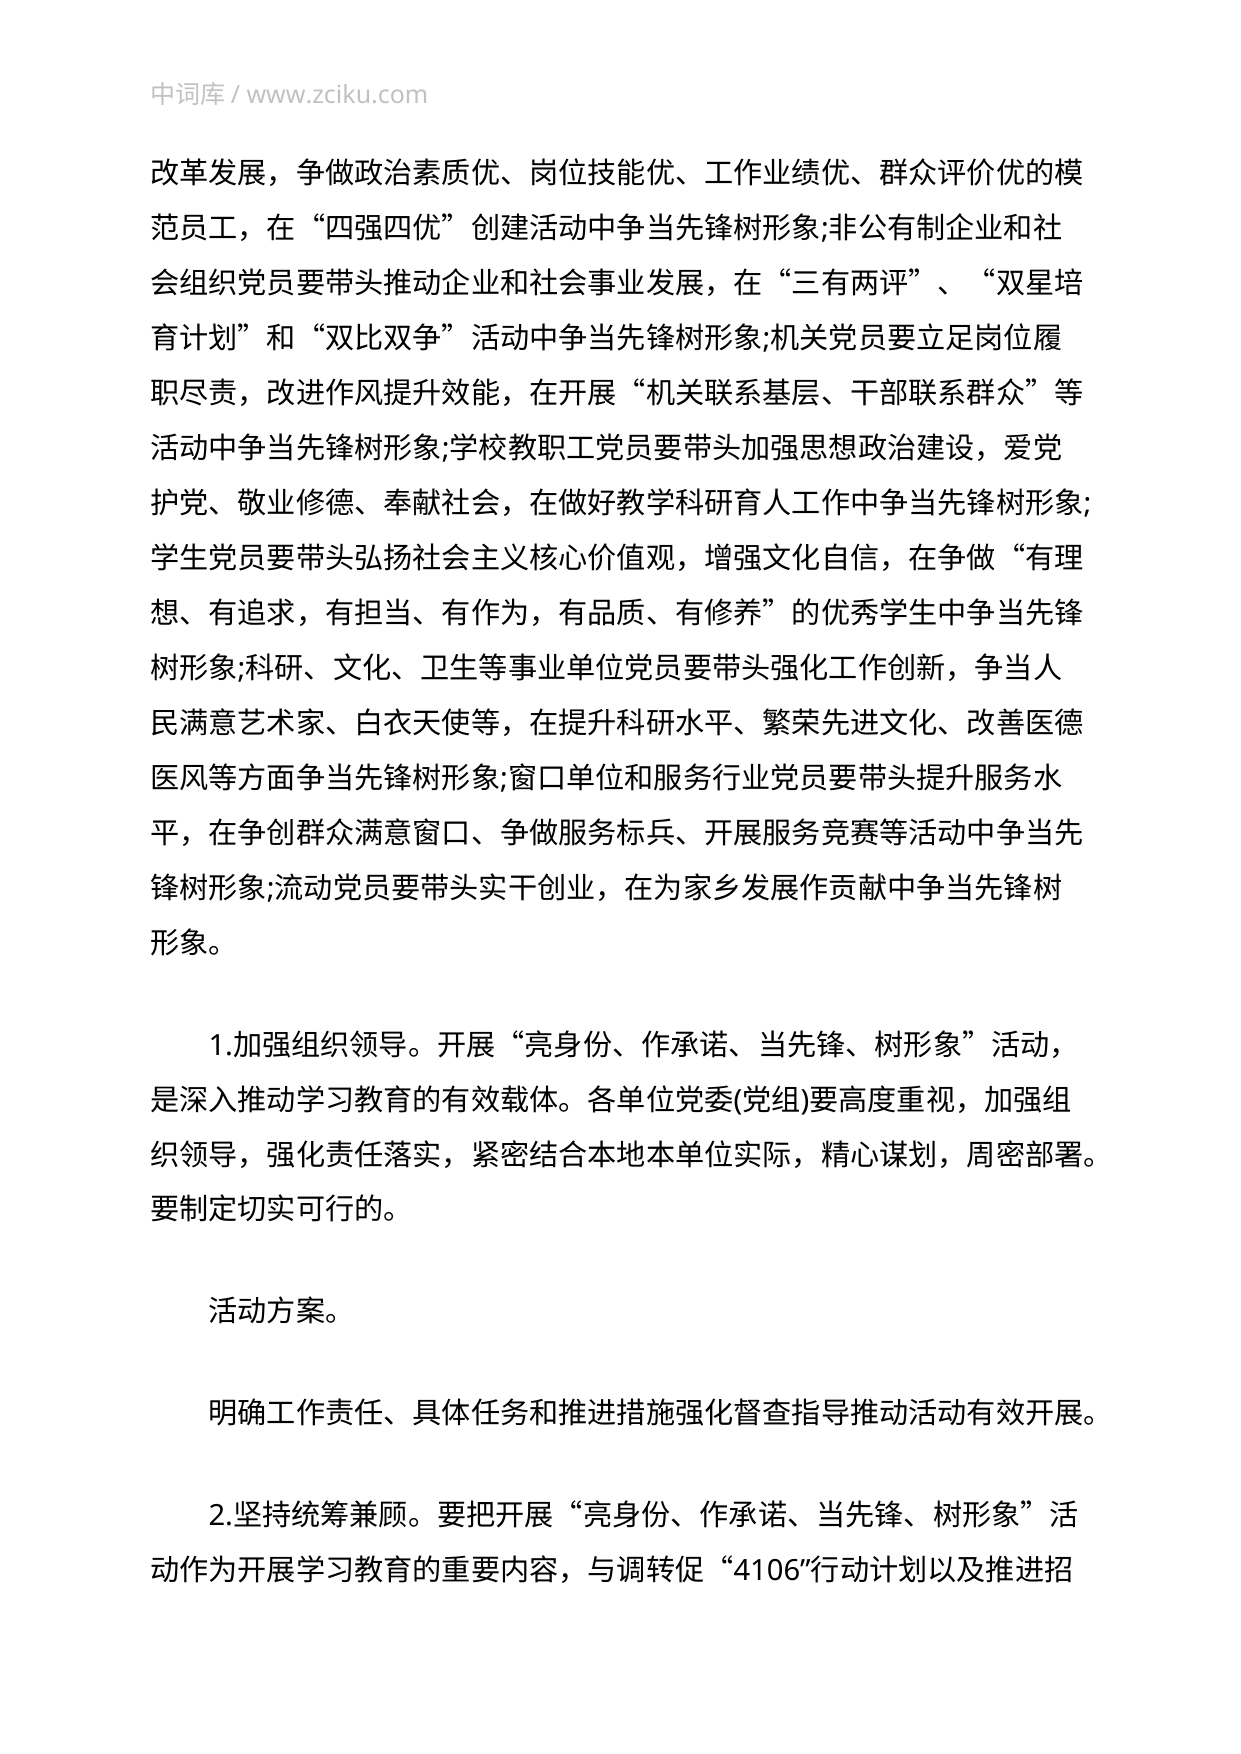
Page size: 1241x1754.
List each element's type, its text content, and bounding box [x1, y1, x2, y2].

text 活动方案。 [150, 1288, 1090, 1330]
text 明确工作责任、具体任务和推进措施强化督查指导推动活动有效开展。 [150, 1389, 1090, 1432]
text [150, 150, 1090, 962]
text 1.加强组织领导。开展“亮身份、作承诺、当先锋、树形象”活动，是深入推动学习教育的有效载体。各单位党委(党组)要高度重视，加强组织领导，强化责任落实，紧密结合本地本单位实际，精心谋划，周密部署。要制定切实可行的。 [150, 1021, 1090, 1228]
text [150, 1491, 1090, 1589]
